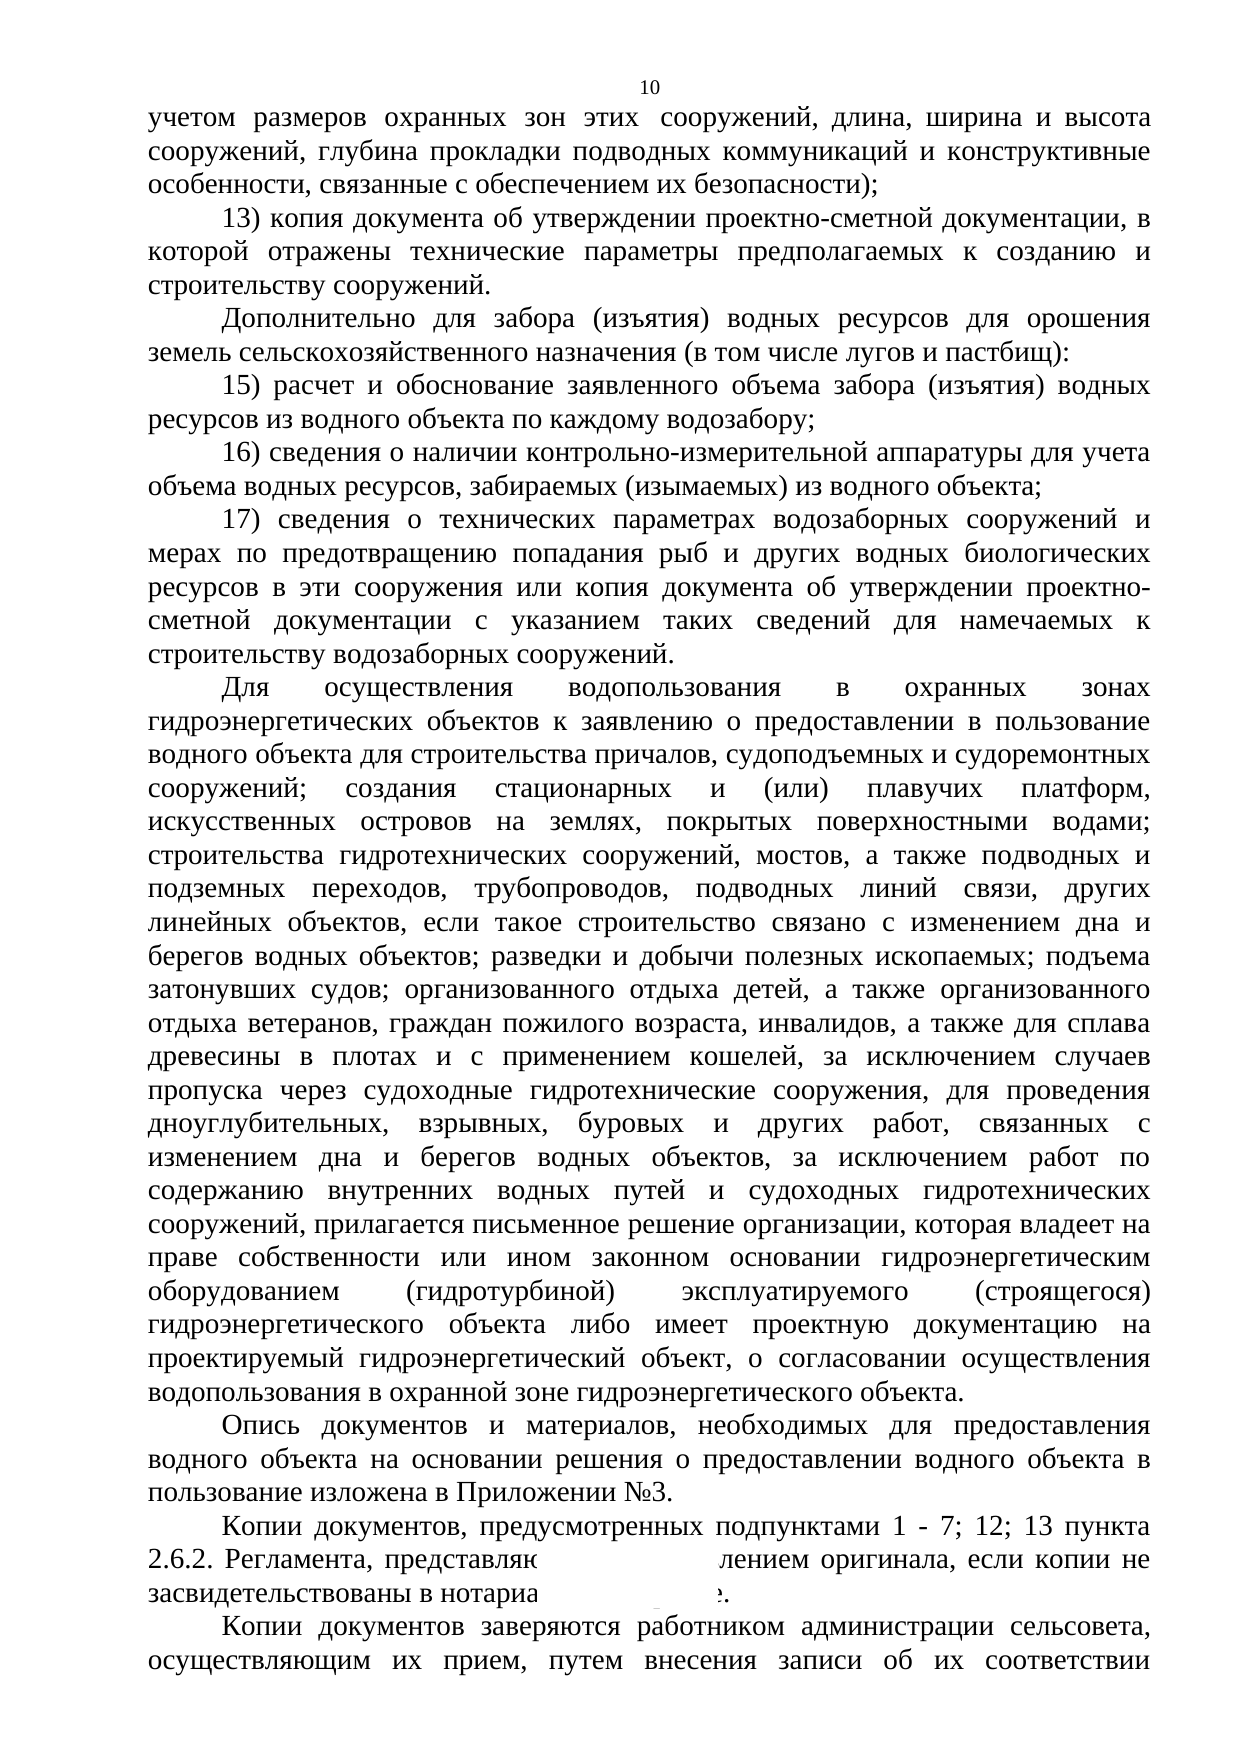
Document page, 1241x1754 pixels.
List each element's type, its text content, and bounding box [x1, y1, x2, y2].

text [148, 99, 1152, 200]
text 17) сведения о технических параметрах водозаборных сооружений и мерах по предотвращению попадания рыб и других водных биологических ресурсов в эти сооружения или копия документа об утверждении проектно-сметной документации с указанием таких сведений для намечаемых к строительству водозаборных сооружений. [148, 502, 1152, 669]
text Копии документов, предусмотренных подпунктами 1 - 7; 12; 13 пункта 2.6.2. Регламента, представляются с предъявлением оригинала, если копии не засвидетельствованы в нотариальном порядке. [148, 1508, 1152, 1608]
text Опись документов и материалов, необходимых для предоставления водного объекта на основании решения о предоставлении водного объекта в пользование изложена в Приложении №3. [148, 1407, 1152, 1508]
text 16) сведения о наличии контрольно-измерительной аппаратуры для учета объема водных ресурсов, забираемых (изымаемых) из водного объекта; [148, 434, 1152, 502]
text 15) расчет и обоснование заявленного объема забора (изъятия) водных ресурсов из водного объекта по каждому водозабору; [148, 367, 1152, 434]
text Для осуществления водопользования в охранных зонах гидроэнергетических объектов к заявлению о предоставлении в пользование водного объекта для строительства причалов, судоподъемных и судоремонтных сооружений; создания стационарных и (или) плавучих платформ, искусственных островов на землях, покрытых поверхностными водами; строительства гидротехнических сооружений, мостов, а также подводных и подземных переходов, трубопроводов, подводных линий связи, других линейных объектов, если такое строительство связано с изменением дна и берегов водных объектов; разведки и добычи полезных ископаемых; подъема затонувших судов; организованного отдыха детей, а также организованного отдыха ветеранов, граждан пожилого возраста, инвалидов, а также для сплава древесины в плотах и с применением кошелей, за исключением случаев пропуска через судоходные гидротехнические сооружения, для проведения дноуглубительных, взрывных, буровых и других работ, связанных с изменением дна и берегов водных объектов, за исключением работ по содержанию внутренних водных путей и судоходных гидротехнических сооружений, прилагается письменное решение организации, которая владеет на праве собственности или ином законном основании гидроэнергетическим оборудованием (гидротурбиной) эксплуатируемого (строящегося) гидроэнергетического объекта либо имеет проектную документацию на проектируемый гидроэнергетический объект, о согласовании осуществления водопользования в охранной зоне гидроэнергетического объекта. [148, 669, 1152, 1407]
text 13) копия документа об утверждении проектно-сметной документации, в которой отражены технические параметры предполагаемых к созданию и строительству сооружений. [148, 200, 1152, 300]
text Дополнительно для забора (изъятия) водных ресурсов для орошения земель сельскохозяйственного назначения (в том числе лугов и пастбищ): [148, 300, 1152, 367]
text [148, 1608, 1152, 1676]
